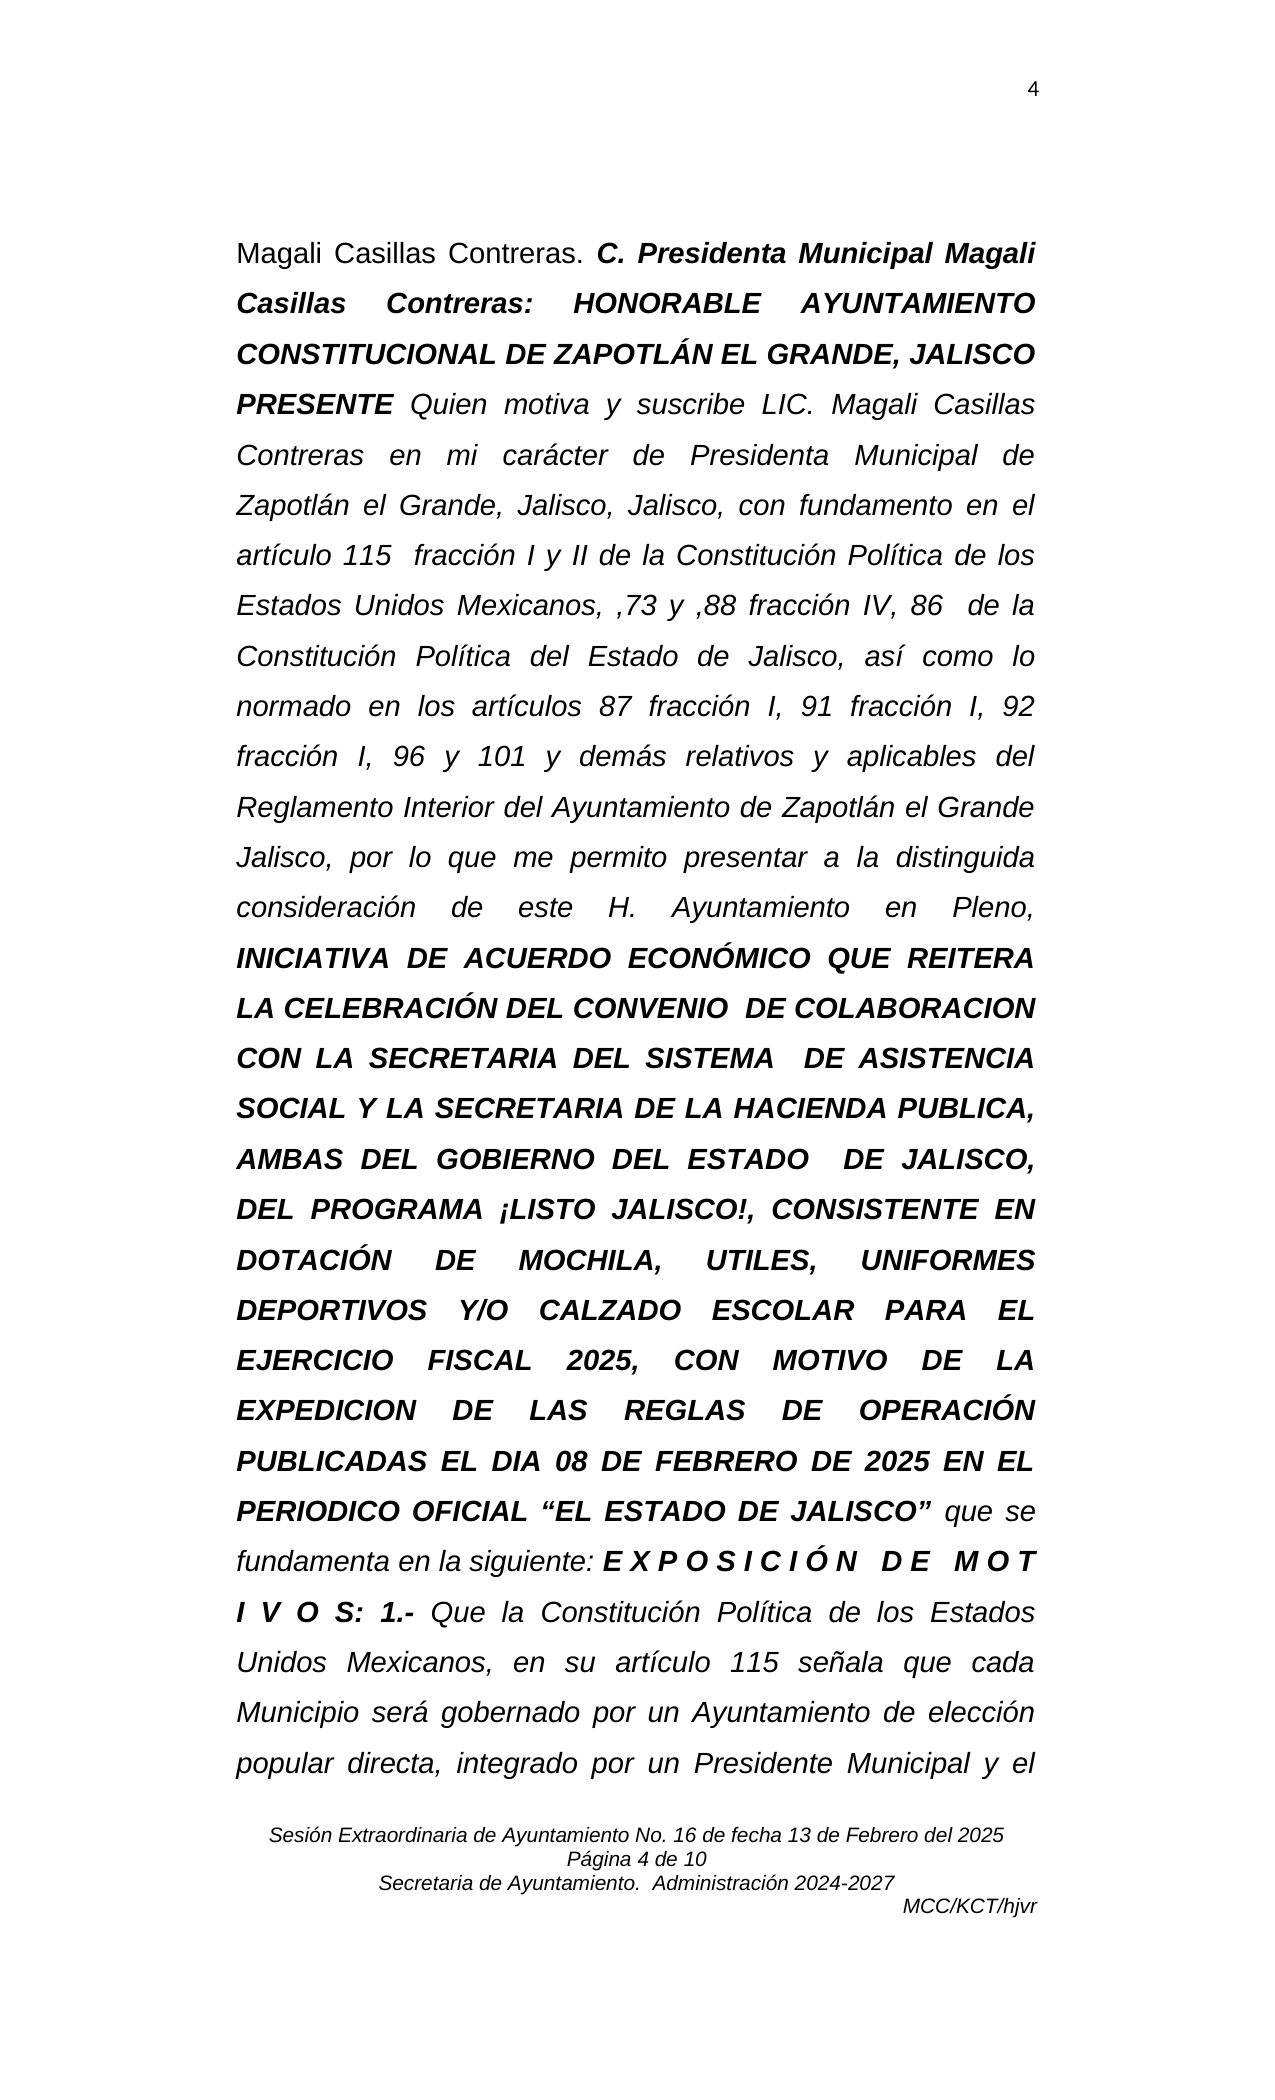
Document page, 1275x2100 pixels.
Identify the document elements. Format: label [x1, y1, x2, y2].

text [236, 236, 1039, 1779]
